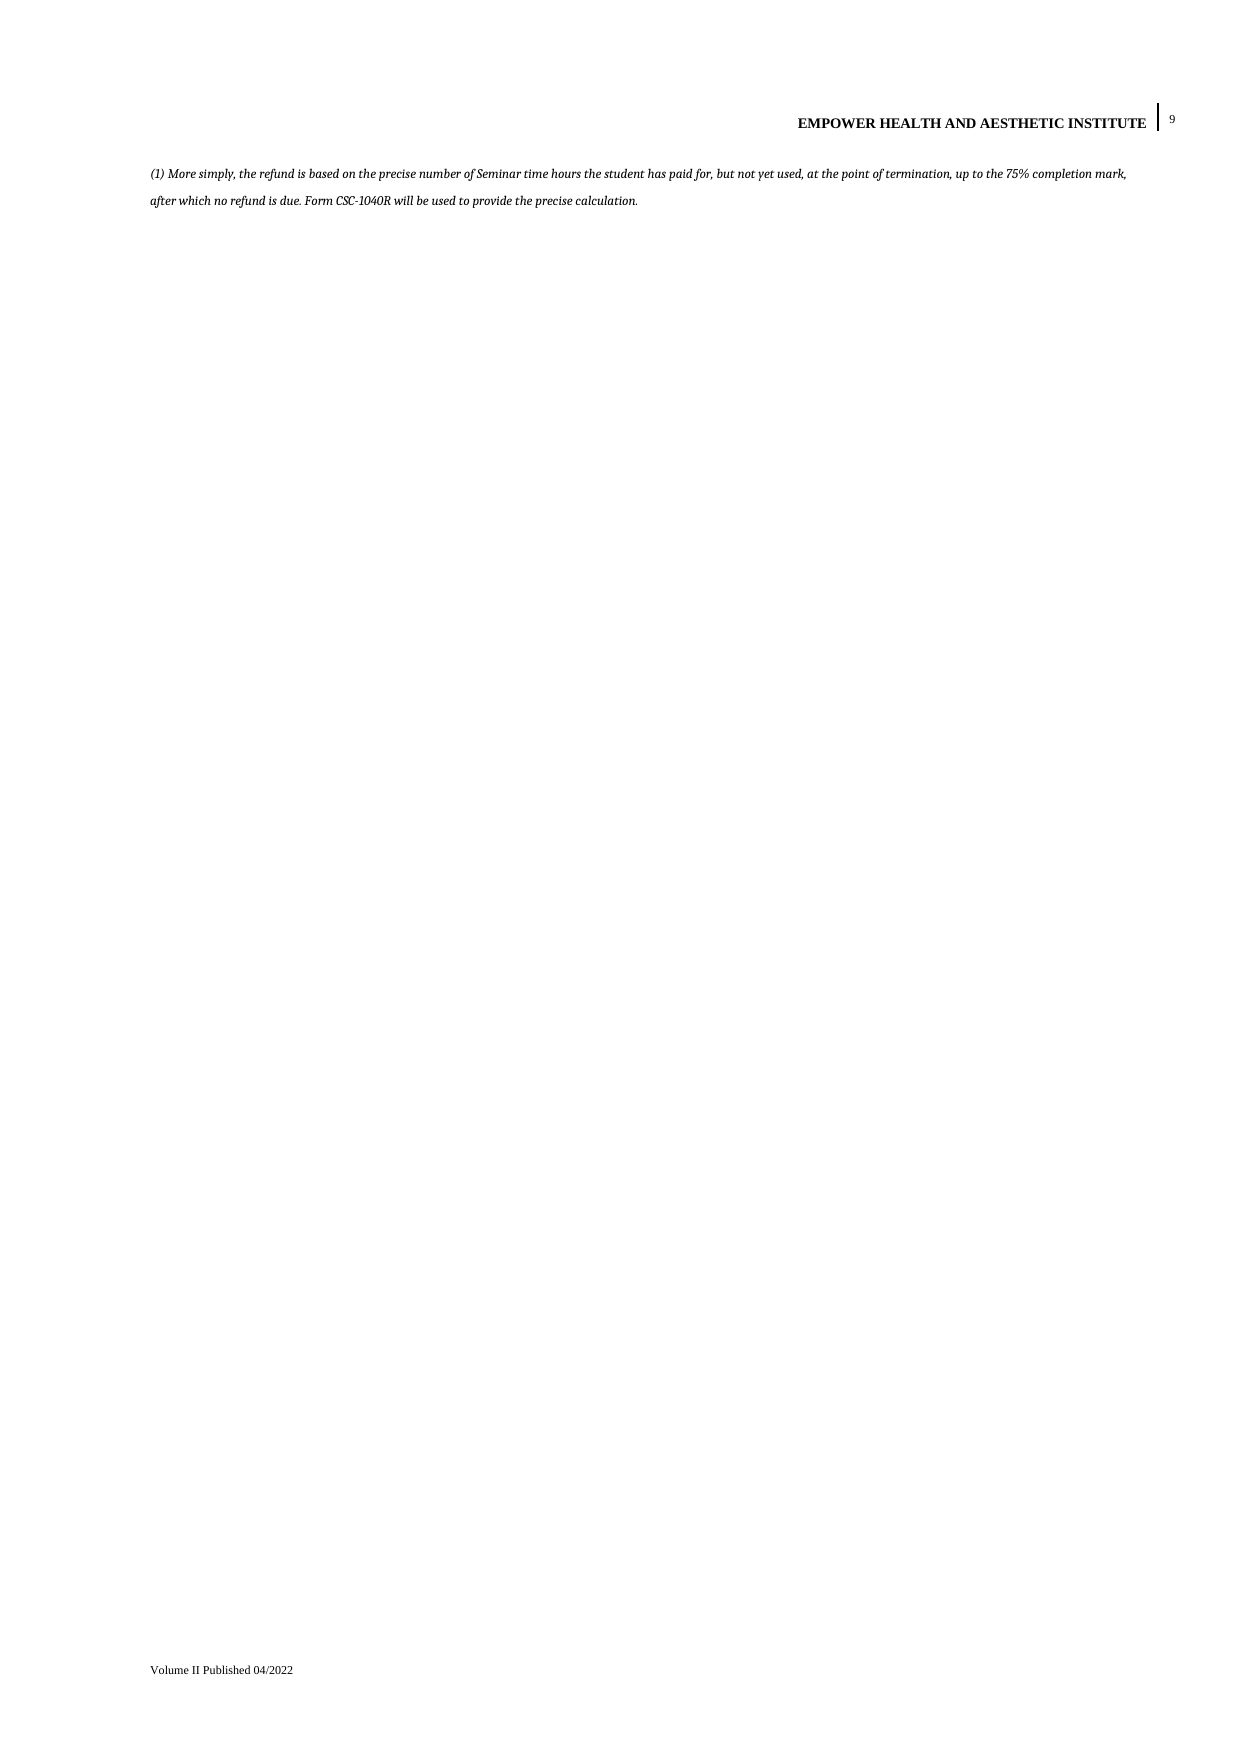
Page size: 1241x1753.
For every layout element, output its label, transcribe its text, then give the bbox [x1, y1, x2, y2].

text (1) More simply, the refund is based on the precise number of Seminar time hours the student has paid for, but not yet used, at the point of termination, up to the 75% completion mark, after which no refund is due. Form CSC-1040R will be used to provide the precise calculation. [150, 155, 1135, 208]
